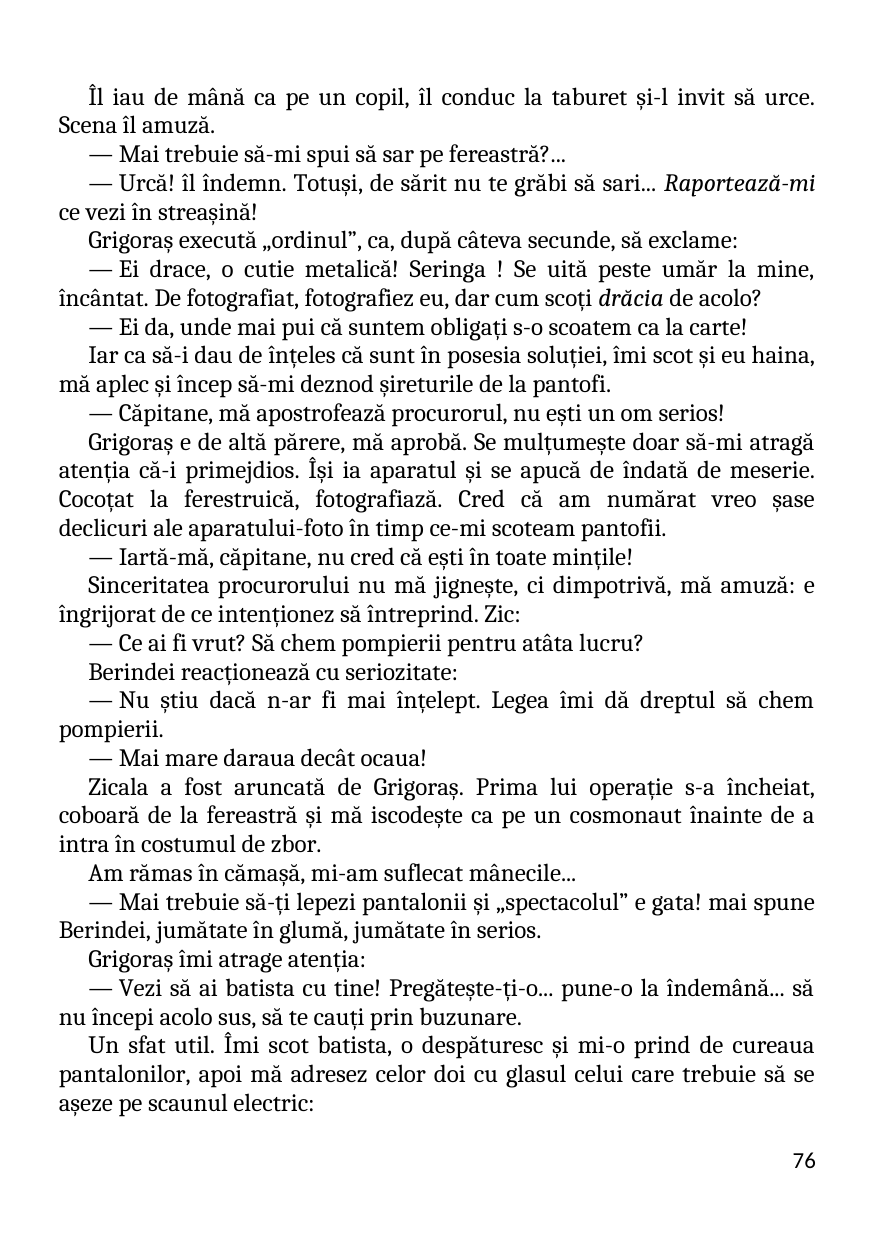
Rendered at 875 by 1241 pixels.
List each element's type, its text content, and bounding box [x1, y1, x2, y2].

text Îl iau de mână ca pe un copil, îl conduc la taburet și-l invit să urce. Scena îl amuză. [58, 83, 816, 140]
text — Ce ai fi vrut? Să chem pompierii pentru atâta lucru? [58, 629, 816, 658]
text — Mai trebuie să-mi spui să sar pe fereastră?... [58, 140, 816, 169]
text — Mai mare daraua decât ocaua! [58, 744, 816, 773]
text — Nu știu dacă n-ar fi mai înțelept. Legea îmi dă dreptul să chem pompierii. [58, 686, 816, 744]
text — Căpitane, mă apostrofează procurorul, nu ești un om serios! [58, 399, 816, 428]
text Berindei reacționează cu seriozitate: [58, 658, 816, 686]
text — Mai trebuie să-ți lepezi pantalonii și „spectacolul” e gata! mai spune Berindei, jumătate în glumă, jumătate în serios. [58, 888, 816, 945]
text Grigoraș e de altă părere, mă aprobă. Se mulțumește doar să-mi atragă atenția că-i primejdios. Își ia aparatul și se apucă de îndată de meserie. Cocoțat la ferestruică, fotografiază. Cred că am numărat vreo șase declicuri ale aparatului-foto în timp ce-mi scoteam pantofii. [58, 428, 816, 543]
text Grigoraș execută „ordinul”, ca, după câteva secunde, să exclame: [58, 226, 816, 255]
text — Urcă! îl îndemn. Totuși, de sărit nu te grăbi să sari... Raportează-mi ce vezi în streașină! [58, 169, 816, 226]
text Un sfat util. Îmi scot batista, o despăturesc și mi-o prind de cureaua pantalonilor, apoi mă adresez celor doi cu glasul celui care trebuie să se așeze pe scaunul electric: [58, 1031, 816, 1118]
text Iar ca să-i dau de înțeles că sunt în posesia soluției, îmi scot și eu haina, mă aplec și încep să-mi deznod șireturile de la pantofi. [58, 341, 816, 399]
text — Ei drace, o cutie metalică! Seringa ! Se uită peste umăr la mine, încântat. De fotografiat, fotografiez eu, dar cum scoți drăcia de acolo? [58, 255, 816, 313]
text — Iartă-mă, căpitane, nu cred că ești în toate mințile! [58, 543, 816, 571]
text — Vezi să ai batista cu tine! Pregătește-ți-o... pune-o la îndemână... să nu începi acolo sus, să te cauți prin buzunare. [58, 974, 816, 1031]
text Am rămas în cămașă, mi-am suflecat mânecile... [58, 859, 816, 888]
text Sinceritatea procurorului nu mă jignește, ci dimpotrivă, mă amuză: e îngrijorat de ce intenționez să întreprind. Zic: [58, 571, 816, 629]
text Zicala a fost aruncată de Grigoraș. Prima lui operație s-a încheiat, coboară de la fereastră și mă iscodește ca pe un cosmonaut înainte de a intra în costumul de zbor. [58, 773, 816, 859]
text — Ei da, unde mai pui că suntem obligați s-o scoatem ca la carte! [58, 313, 816, 341]
text Grigoraș îmi atrage atenția: [58, 945, 816, 974]
